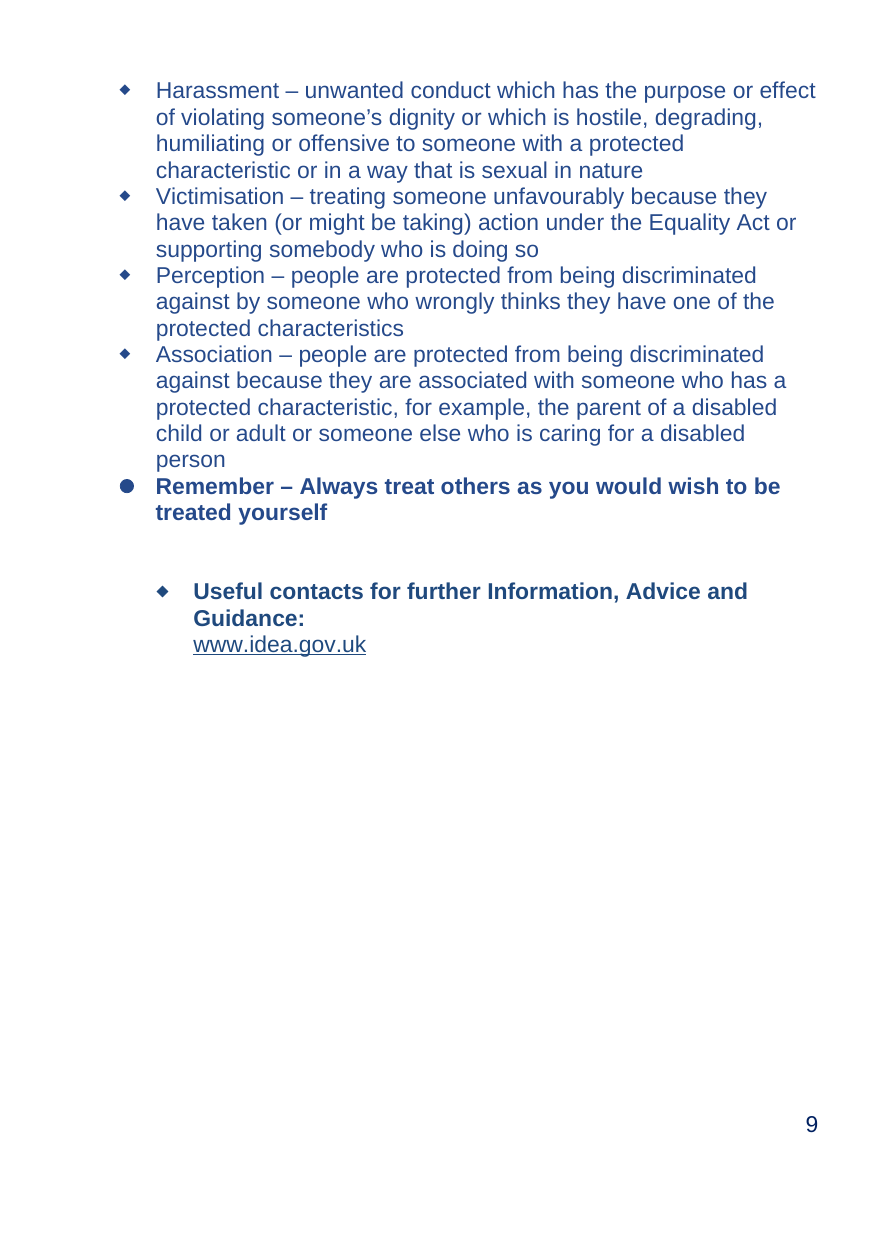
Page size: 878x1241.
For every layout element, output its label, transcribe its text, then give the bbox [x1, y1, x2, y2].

list Association – people are protected from being discriminated against because they are associated with someone who has a protected characteristic, for example, the parent of a disabled child or adult or someone else who is caring for a disabled person [118, 341, 818, 473]
list Remember – Always treat others as you would wish to be treated yourself [118, 473, 818, 526]
list Harassment – unwanted conduct which has the purpose or effect of violating someone’s dignity or which is hostile, degrading, humiliating or offensive to someone with a protected characteristic or in a way that is sexual in nature [118, 77, 818, 183]
list Useful contacts for further Information, Advice and Guidance: [156, 578, 818, 631]
list Perception – people are protected from being discriminated against by someone who wrongly thinks they have one of the protected characteristics [118, 262, 818, 341]
list Victimisation – treating someone unfavourably because they have taken (or might be taking) action under the Equality Act or supporting somebody who is doing so [118, 183, 818, 262]
text www.idea.gov.uk [193, 631, 818, 657]
